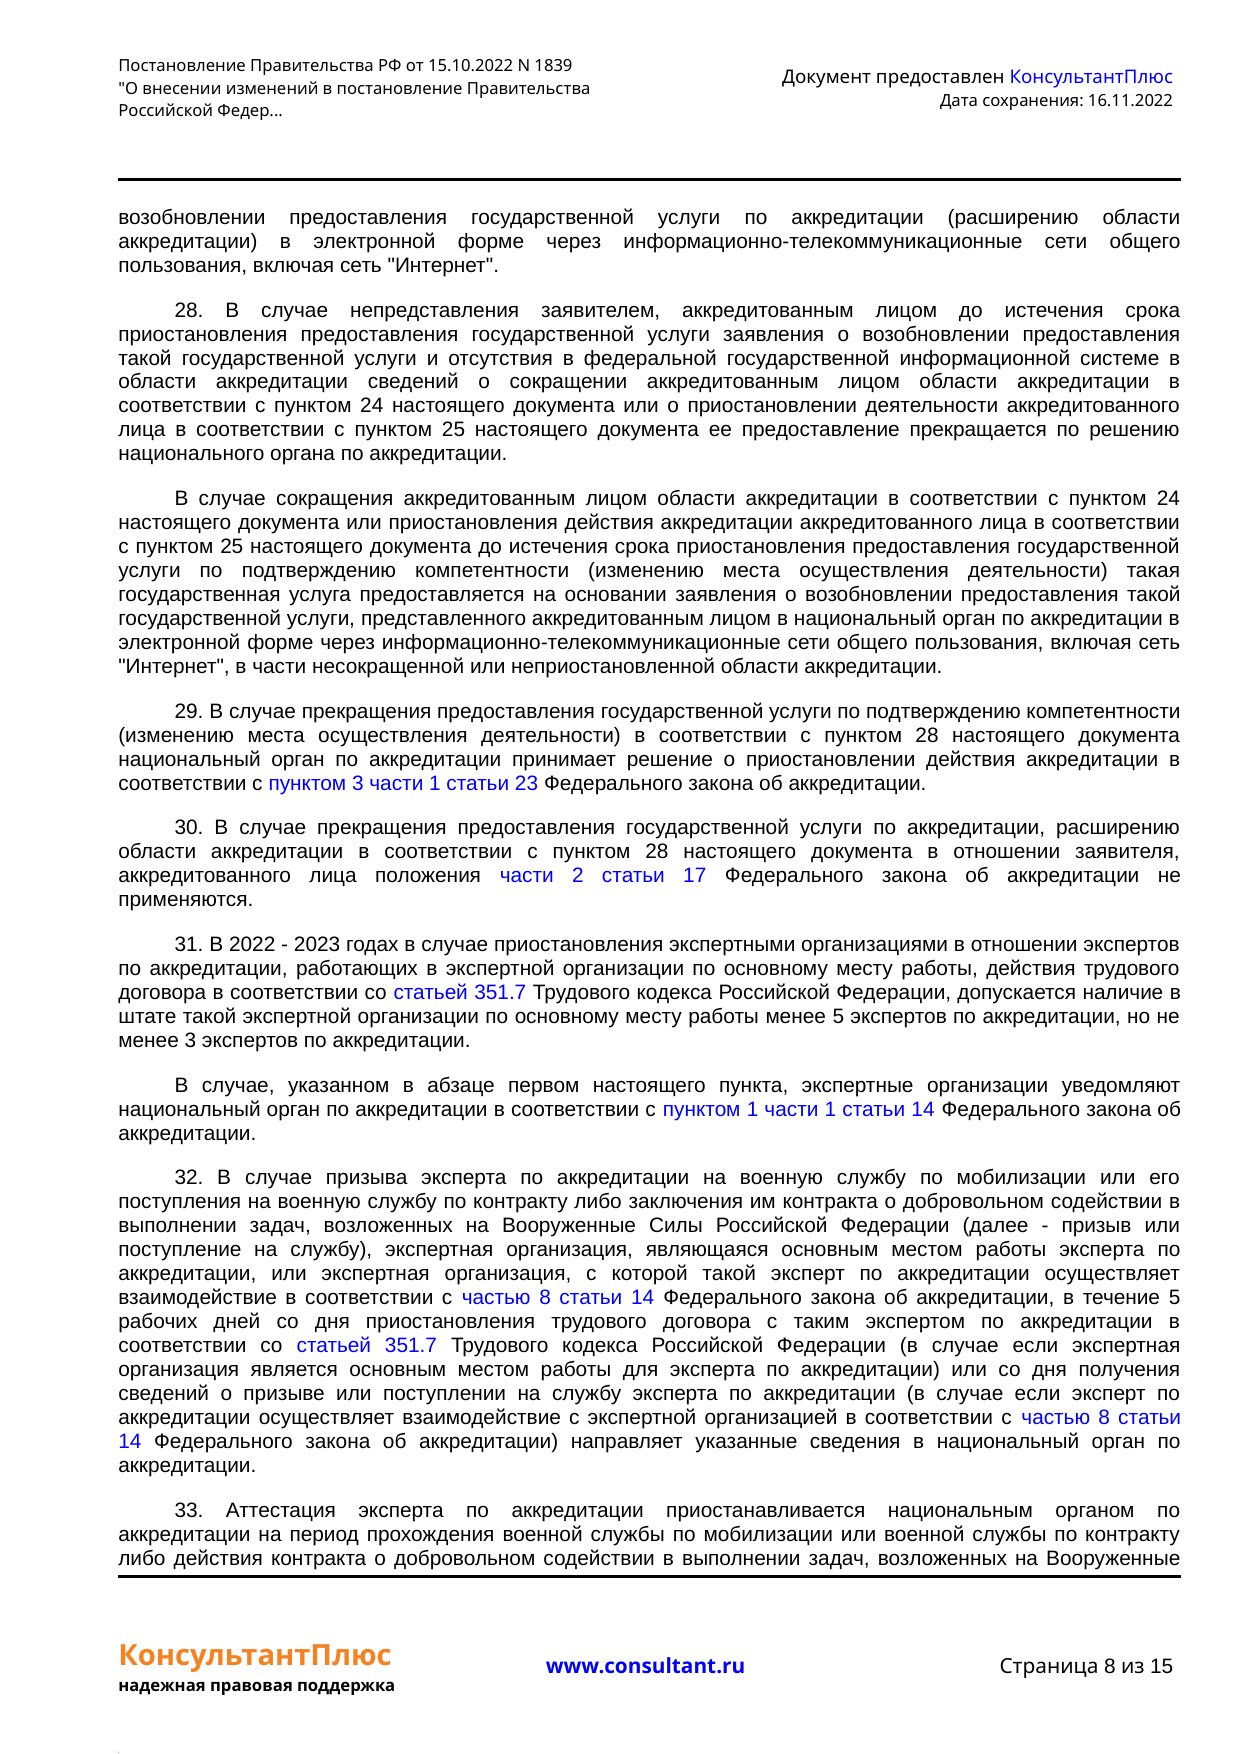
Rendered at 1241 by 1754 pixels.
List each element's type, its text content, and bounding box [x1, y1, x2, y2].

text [118, 1497, 1181, 1569]
text В случае, указанном в абзаце первом настоящего пункта, экспертные организации уведомляют национальный орган по аккредитации в соответствии с пунктом 1 части 1 статьи 14 Федерального закона об аккредитации. [118, 1072, 1181, 1144]
text 30. В случае прекращения предоставления государственной услуги по аккредитации, расширению области аккредитации в соответствии с пунктом 28 настоящего документа в отношении заявителя, аккредитованного лица положения части 2 статьи 17 Федерального закона об аккредитации не применяются. [118, 815, 1181, 911]
text 28. В случае непредставления заявителем, аккредитованным лицом до истечения срока приостановления предоставления государственной услуги заявления о возобновлении предоставления такой государственной услуги и отсутствия в федеральной государственной информационной системе в области аккредитации сведений о сокращении аккредитованным лицом области аккредитации в соответствии с пунктом 24 настоящего документа или о приостановлении деятельности аккредитованного лица в соответствии с пунктом 25 настоящего документа ее предоставление прекращается по решению национального органа по аккредитации. [118, 297, 1181, 465]
text 31. В 2022 - 2023 годах в случае приостановления экспертными организациями в отношении экспертов по аккредитации, работающих в экспертной организации по основному месту работы, действия трудового договора в соответствии со статьей 351.7 Трудового кодекса Российской Федерации, допускается наличие в штате такой экспертной организации по основному месту работы менее 5 экспертов по аккредитации, но не менее 3 экспертов по аккредитации. [118, 932, 1181, 1052]
text 32. В случае призыва эксперта по аккредитации на военную службу по мобилизации или его поступления на военную службу по контракту либо заключения им контракта о добровольном содействии в выполнении задач, возложенных на Вооруженные Силы Российской Федерации (далее - призыв или поступление на службу), экспертная организация, являющаяся основным местом работы эксперта по аккредитации, или экспертная организация, с которой такой эксперт по аккредитации осуществляет взаимодействие в соответствии с частью 8 статьи 14 Федерального закона об аккредитации, в течение 5 рабочих дней со дня приостановления трудового договора с таким экспертом по аккредитации в соответствии со статьей 351.7 Трудового кодекса Российской Федерации (в случае если экспертная организация является основным местом работы для эксперта по аккредитации) или со дня получения сведений о призыве или поступлении на службу эксперта по аккредитации (в случае если эксперт по аккредитации осуществляет взаимодействие с экспертной организацией в соответствии с частью 8 статьи 14 Федерального закона об аккредитации) направляет указанные сведения в национальный орган по аккредитации. [118, 1165, 1181, 1477]
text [118, 205, 1181, 277]
text В случае сокращения аккредитованным лицом области аккредитации в соответствии с пунктом 24 настоящего документа или приостановления действия аккредитации аккредитованного лица в соответствии с пунктом 25 настоящего документа до истечения срока приостановления предоставления государственной услуги по подтверждению компетентности (изменению места осуществления деятельности) такая государственная услуга предоставляется на основании заявления о возобновлении предоставления такой государственной услуги, представленного аккредитованным лицом в национальный орган по аккредитации в электронной форме через информационно-телекоммуникационные сети общего пользования, включая сеть "Интернет", в части несокращенной или неприостановленной области аккредитации. [118, 486, 1181, 678]
text 29. В случае прекращения предоставления государственной услуги по подтверждению компетентности (изменению места осуществления деятельности) в соответствии с пунктом 28 настоящего документа национальный орган по аккредитации принимает решение о приостановлении действия аккредитации в соответствии с пунктом 3 части 1 статьи 23 Федерального закона об аккредитации. [118, 698, 1181, 794]
